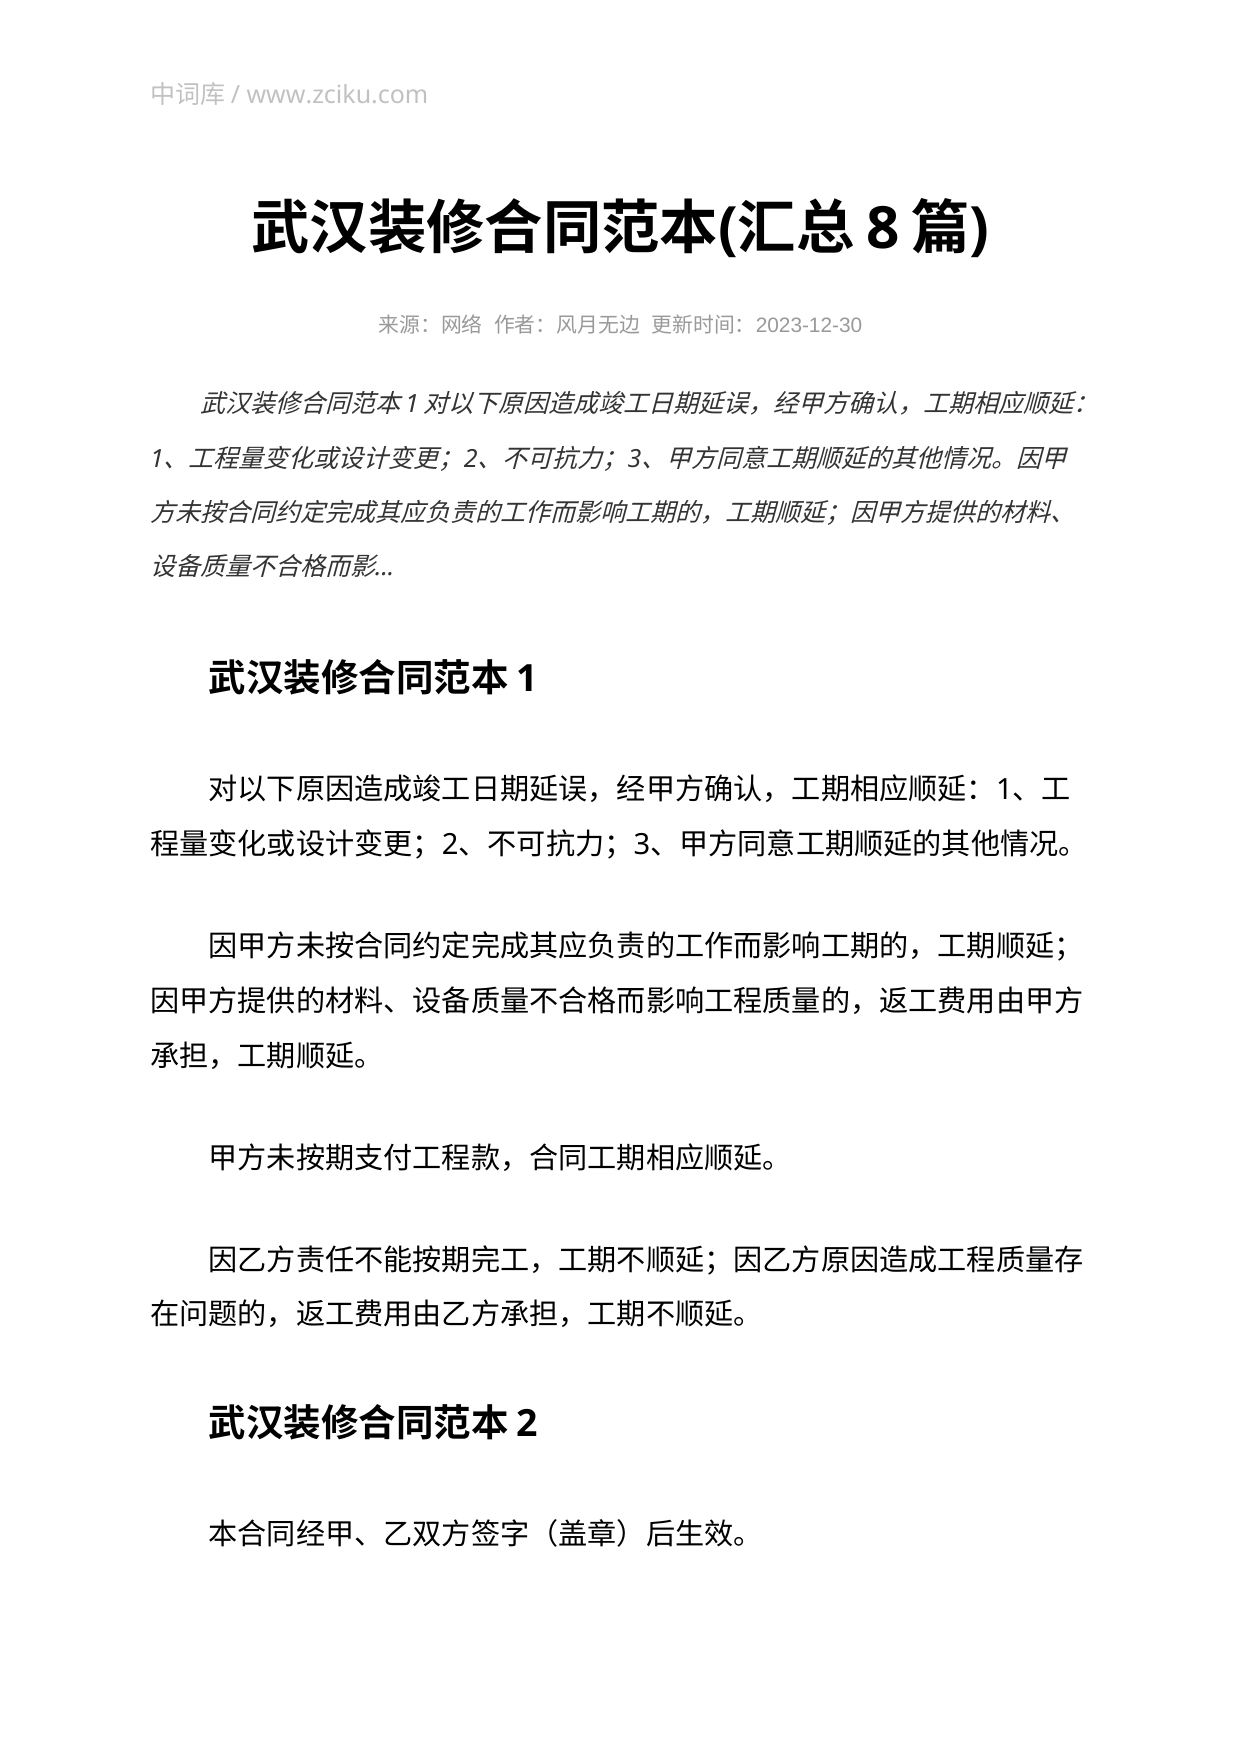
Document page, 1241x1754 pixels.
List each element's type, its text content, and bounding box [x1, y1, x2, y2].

text 武汉装修合同范本1 [150, 648, 1090, 703]
text 因甲方未按合同约定完成其应负责的工作而影响工期的，工期顺延；因甲方提供的材料、设备质量不合格而影响工程质量的，返工费用由甲方承担，工期顺延。 [150, 923, 1090, 1075]
text 对以下原因造成竣工日期延误，经甲方确认，工期相应顺延：1、工程量变化或设计变更；2、不可抗力；3、甲方同意工期顺延的其他情况。 [150, 766, 1090, 863]
text 来源：网络 作者：风月无边 更新时间：2023-12-30 [150, 313, 1090, 337]
text 武汉装修合同范本2 [150, 1393, 1090, 1447]
subtitle 武汉装修合同范本(汇总8篇) [150, 181, 1090, 266]
text 甲方未按期支付工程款，合同工期相应顺延。 [150, 1134, 1090, 1177]
text 因乙方责任不能按期完工，工期不顺延；因乙方原因造成工程质量存在问题的，返工费用由乙方承担，工期不顺延。 [150, 1236, 1090, 1333]
text 武汉装修合同范本1对以下原因造成竣工日期延误，经甲方确认，工期相应顺延：1、工程量变化或设计变更；2、不可抗力；3、甲方同意工期顺延的其他情况。因甲方未按合同约定完成其应负责的工作而影响工期的，工期顺延；因甲方提供的材料、设备质量不合格而影... [150, 384, 1090, 583]
text 本合同经甲、乙双方签字（盖章）后生效。 [150, 1510, 1090, 1553]
